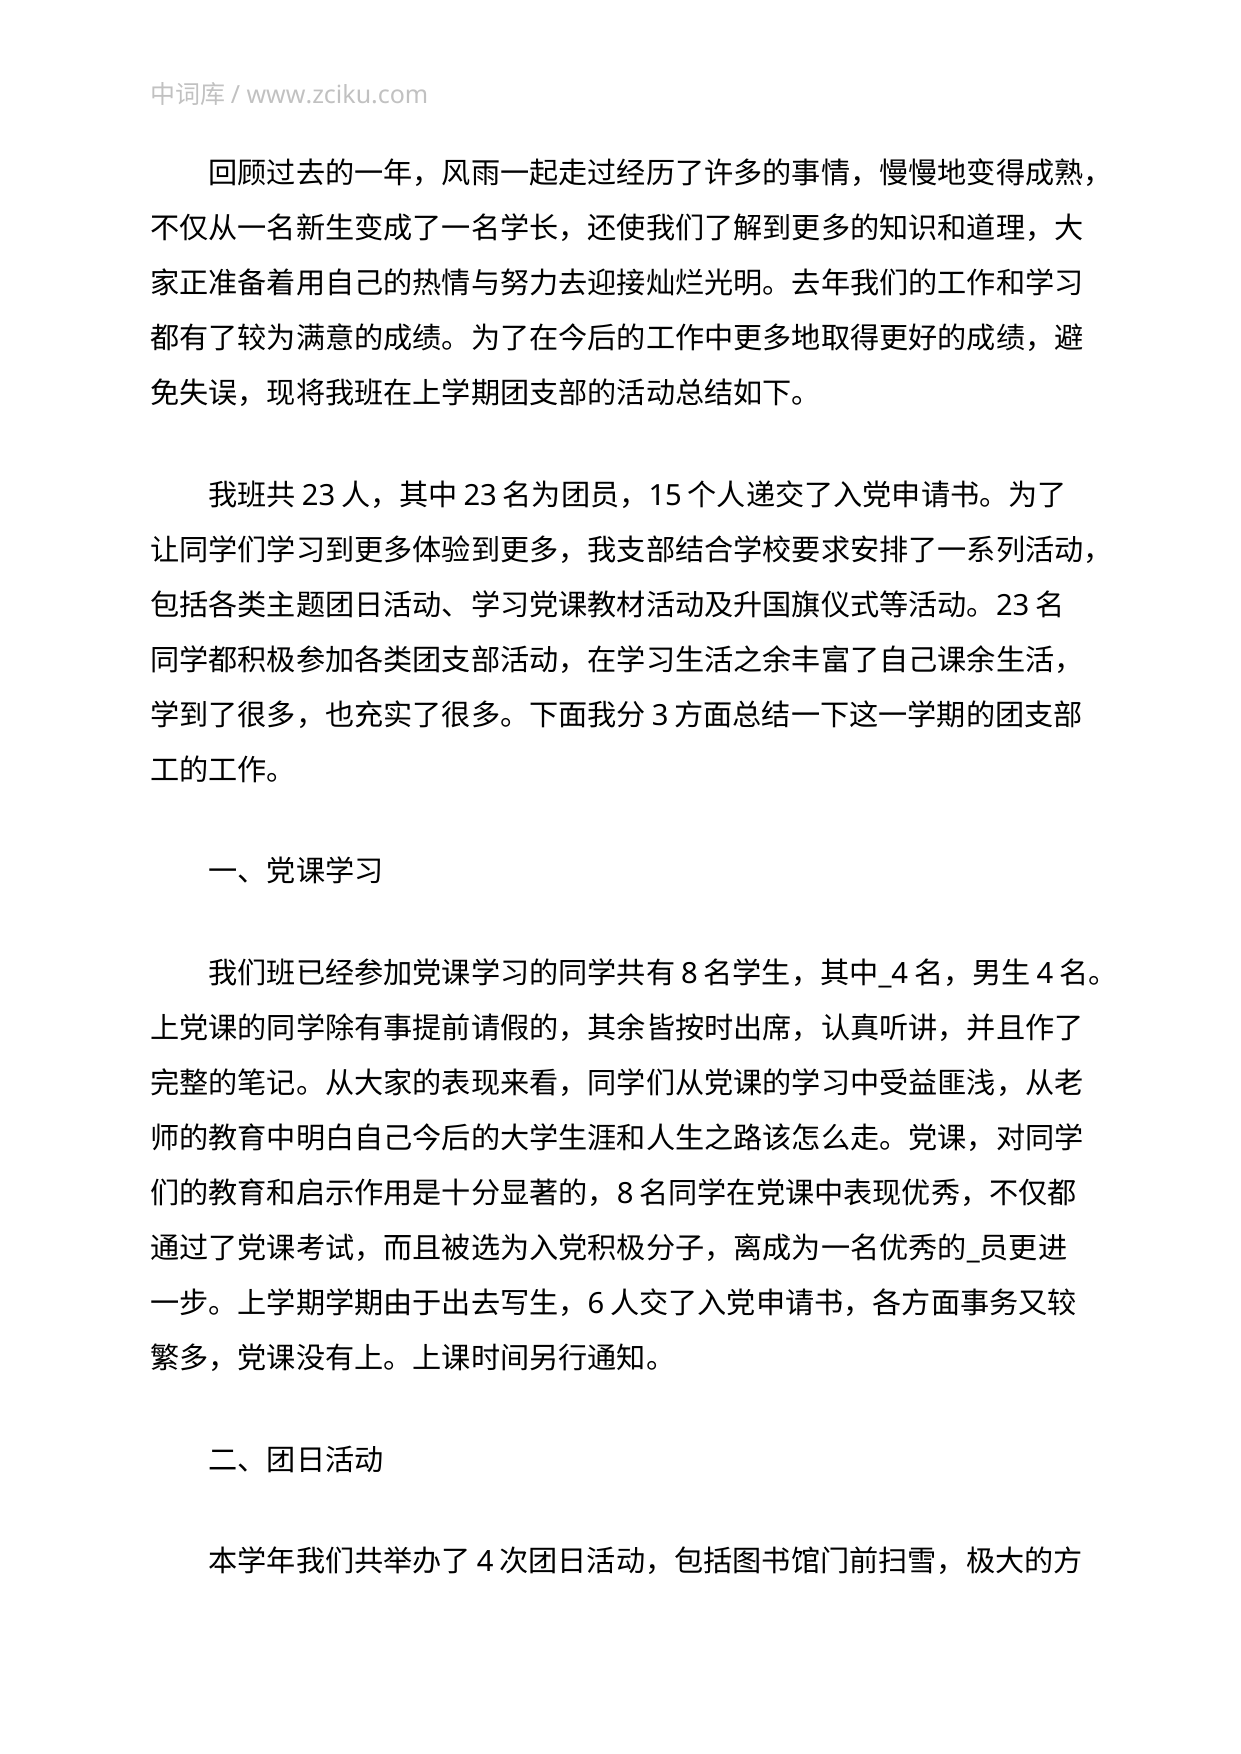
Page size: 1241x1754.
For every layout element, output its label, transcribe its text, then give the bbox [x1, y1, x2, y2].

text 我班共23人，其中23名为团员，15个人递交了入党申请书。为了让同学们学习到更多体验到更多，我支部结合学校要求安排了一系列活动，包括各类主题团日活动、学习党课教材活动及升国旗仪式等活动。23名同学都积极参加各类团支部活动，在学习生活之余丰富了自己课余生活，学到了很多，也充实了很多。下面我分3方面总结一下这一学期的团支部工的工作。 [150, 471, 1090, 788]
text 回顾过去的一年，风雨一起走过经历了许多的事情，慢慢地变得成熟，不仅从一名新生变成了一名学长，还使我们了解到更多的知识和道理，大家正准备着用自己的热情与努力去迎接灿烂光明。去年我们的工作和学习都有了较为满意的成绩。为了在今后的工作中更多地取得更好的成绩，避免失误，现将我班在上学期团支部的活动总结如下。 [150, 150, 1090, 412]
text 二、团日活动 [150, 1436, 1090, 1478]
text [150, 1538, 1090, 1580]
text 一、党课学习 [150, 848, 1090, 890]
text 我们班已经参加党课学习的同学共有8名学生，其中_4名，男生4名。上党课的同学除有事提前请假的，其余皆按时出席，认真听讲，并且作了完整的笔记。从大家的表现来看，同学们从党课的学习中受益匪浅，从老师的教育中明白自己今后的大学生涯和人生之路该怎么走。党课，对同学们的教育和启示作用是十分显著的，8名同学在党课中表现优秀，不仅都通过了党课考试，而且被选为入党积极分子，离成为一名优秀的_员更进一步。上学期学期由于出去写生，6人交了入党申请书，各方面事务又较繁多，党课没有上。上课时间另行通知。 [150, 950, 1090, 1377]
